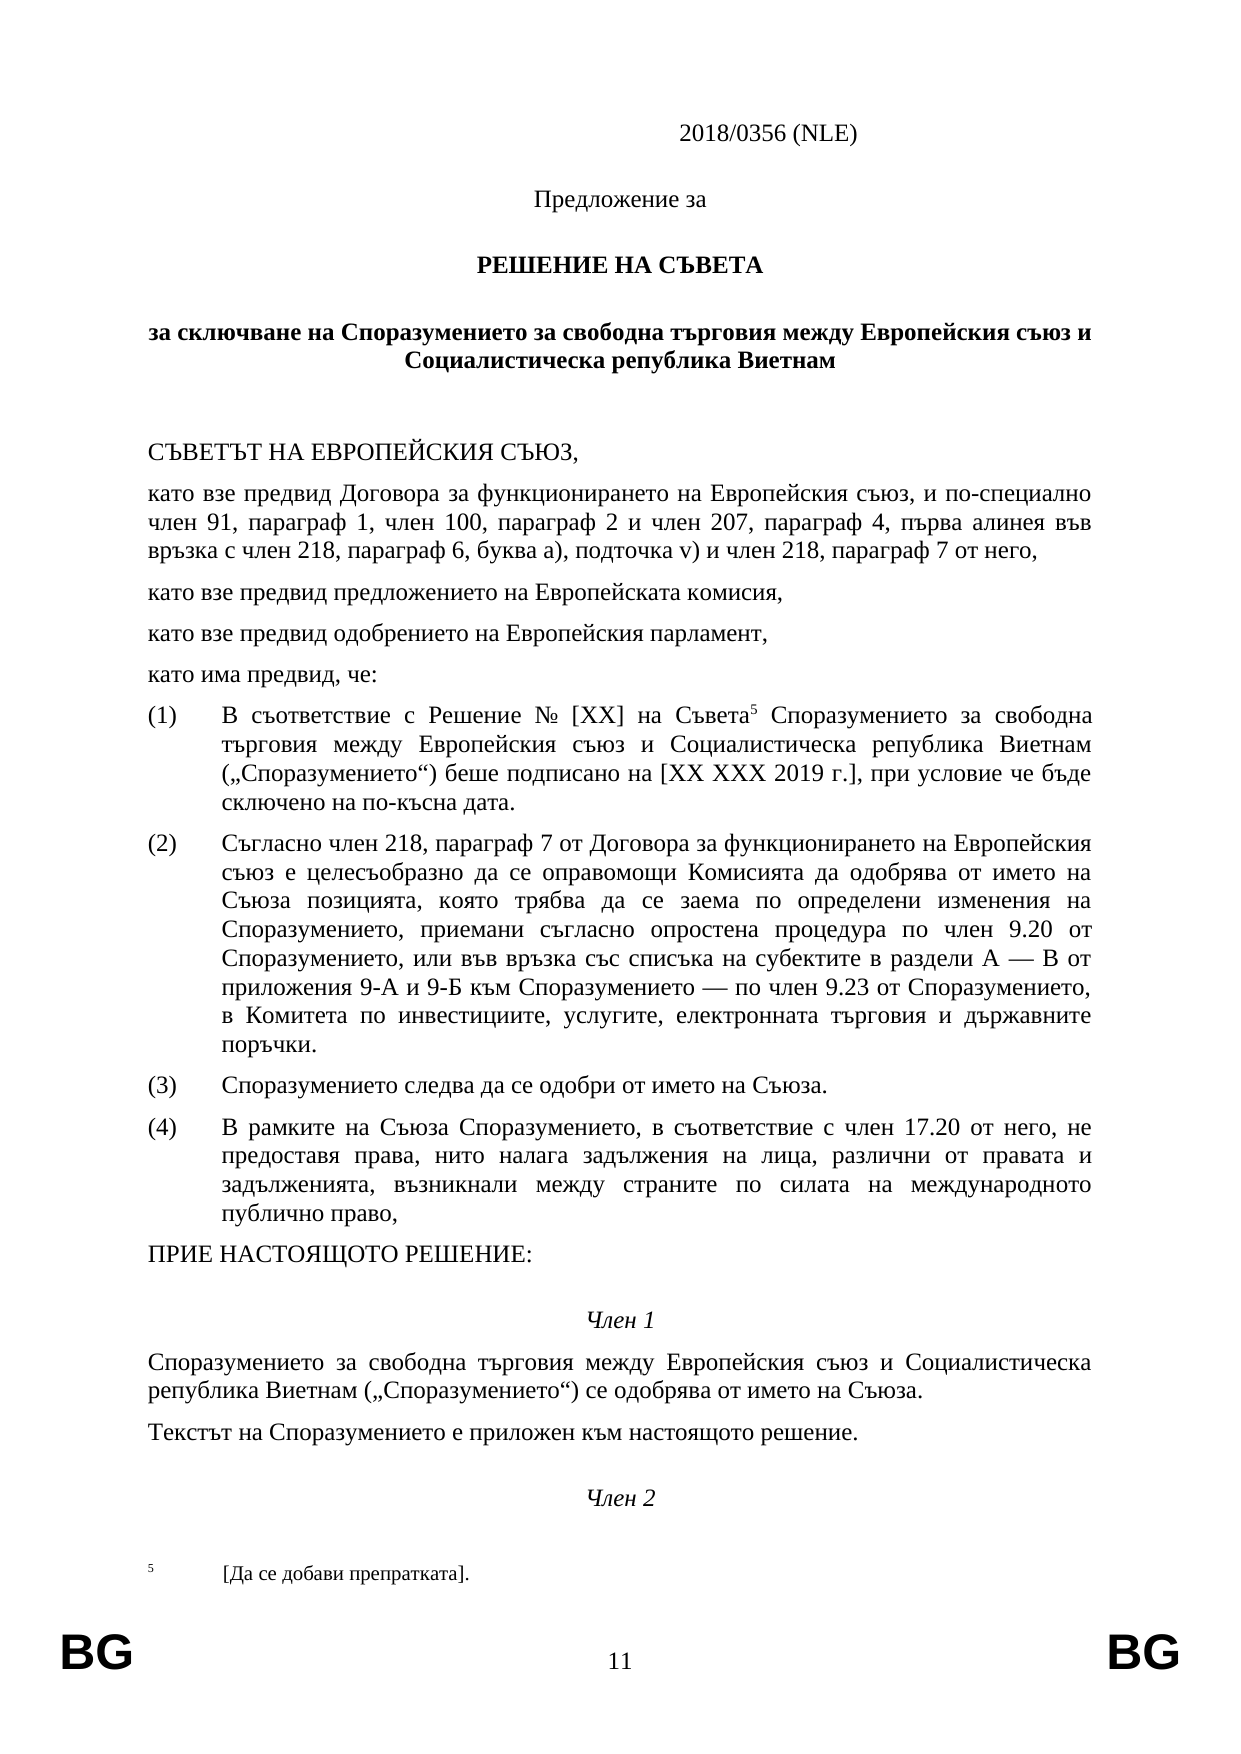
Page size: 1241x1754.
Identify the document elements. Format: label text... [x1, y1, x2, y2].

text (3) Споразумението следва да се одобри от името на Съюза. [148, 1071, 1093, 1099]
text като има предвид, че: [148, 659, 1093, 688]
text РЕШЕНИЕ НА СЪВЕТА [148, 251, 1093, 279]
text СЪВЕТЪТ НА ЕВРОПЕЙСКИЯ СЪЮЗ, [148, 437, 1093, 466]
text за сключване на Споразумението за свободна търговия между Европейския съюз и Социалистическа република Виетнам [148, 317, 1093, 374]
text (1) В съответствие с Решение № [XX] на Съвета Споразумението за свободна търговия между Европейския съюз и Социалистическа република Виетнам („Споразумението“) беше подписано на [XX XXX 2019 г.], при условие че бъде сключено на по-късна дата. [148, 701, 1093, 816]
text като взе предвид Договора за функционирането на Европейския съюз, и по-специално член 91, параграф 1, член 100, параграф 2 и член 207, параграф 4, първа алинея във връзка с член 218, параграф 6, буква а), подточка v) и член 218, параграф 7 от него, [148, 478, 1093, 564]
text като взе предвид предложението на Европейската комисия, [148, 577, 1093, 606]
text (2) Съгласно член 218, параграф 7 от Договора за функционирането на Европейския съюз е целесъобразно да се оправомощи Комисията да одобрява от името на Съюза позицията, която трябва да се заема по определени изменения на Споразумението, приемани съгласно опростена процедура по член 9.20 от Споразумението, или във връзка със списъка на субектите в раздели А — В от приложения 9-A и 9-Б към Споразумението — по член 9.23 от Споразумението, в Комитета по инвестициите, услугите, електронната търговия и държавните поръчки. [148, 828, 1093, 1058]
text като взе предвид одобрението на Европейския парламент, [148, 618, 1093, 647]
text ПРИЕ НАСТОЯЩОТО РЕШЕНИЕ: [148, 1239, 1093, 1268]
text Член 2 [148, 1483, 1093, 1512]
text 2018/0356 (NLE) [679, 118, 1093, 147]
text Текстът на Споразумението е приложен към настоящото решение. [148, 1417, 1093, 1446]
text Споразумението за свободна търговия между Европейския съюз и Социалистическа република Виетнам („Споразумението“) се одобрява от името на Съюза. [148, 1347, 1093, 1404]
text Предложение за [148, 184, 1093, 213]
text Член 1 [148, 1306, 1093, 1334]
text (4) В рамките на Съюза Споразумението, в съответствие с член 17.20 от него, не предоставя права, нито налага задължения на лица, различни от правата и задълженията, възникнали между страните по силата на международното публично право, [148, 1112, 1093, 1227]
